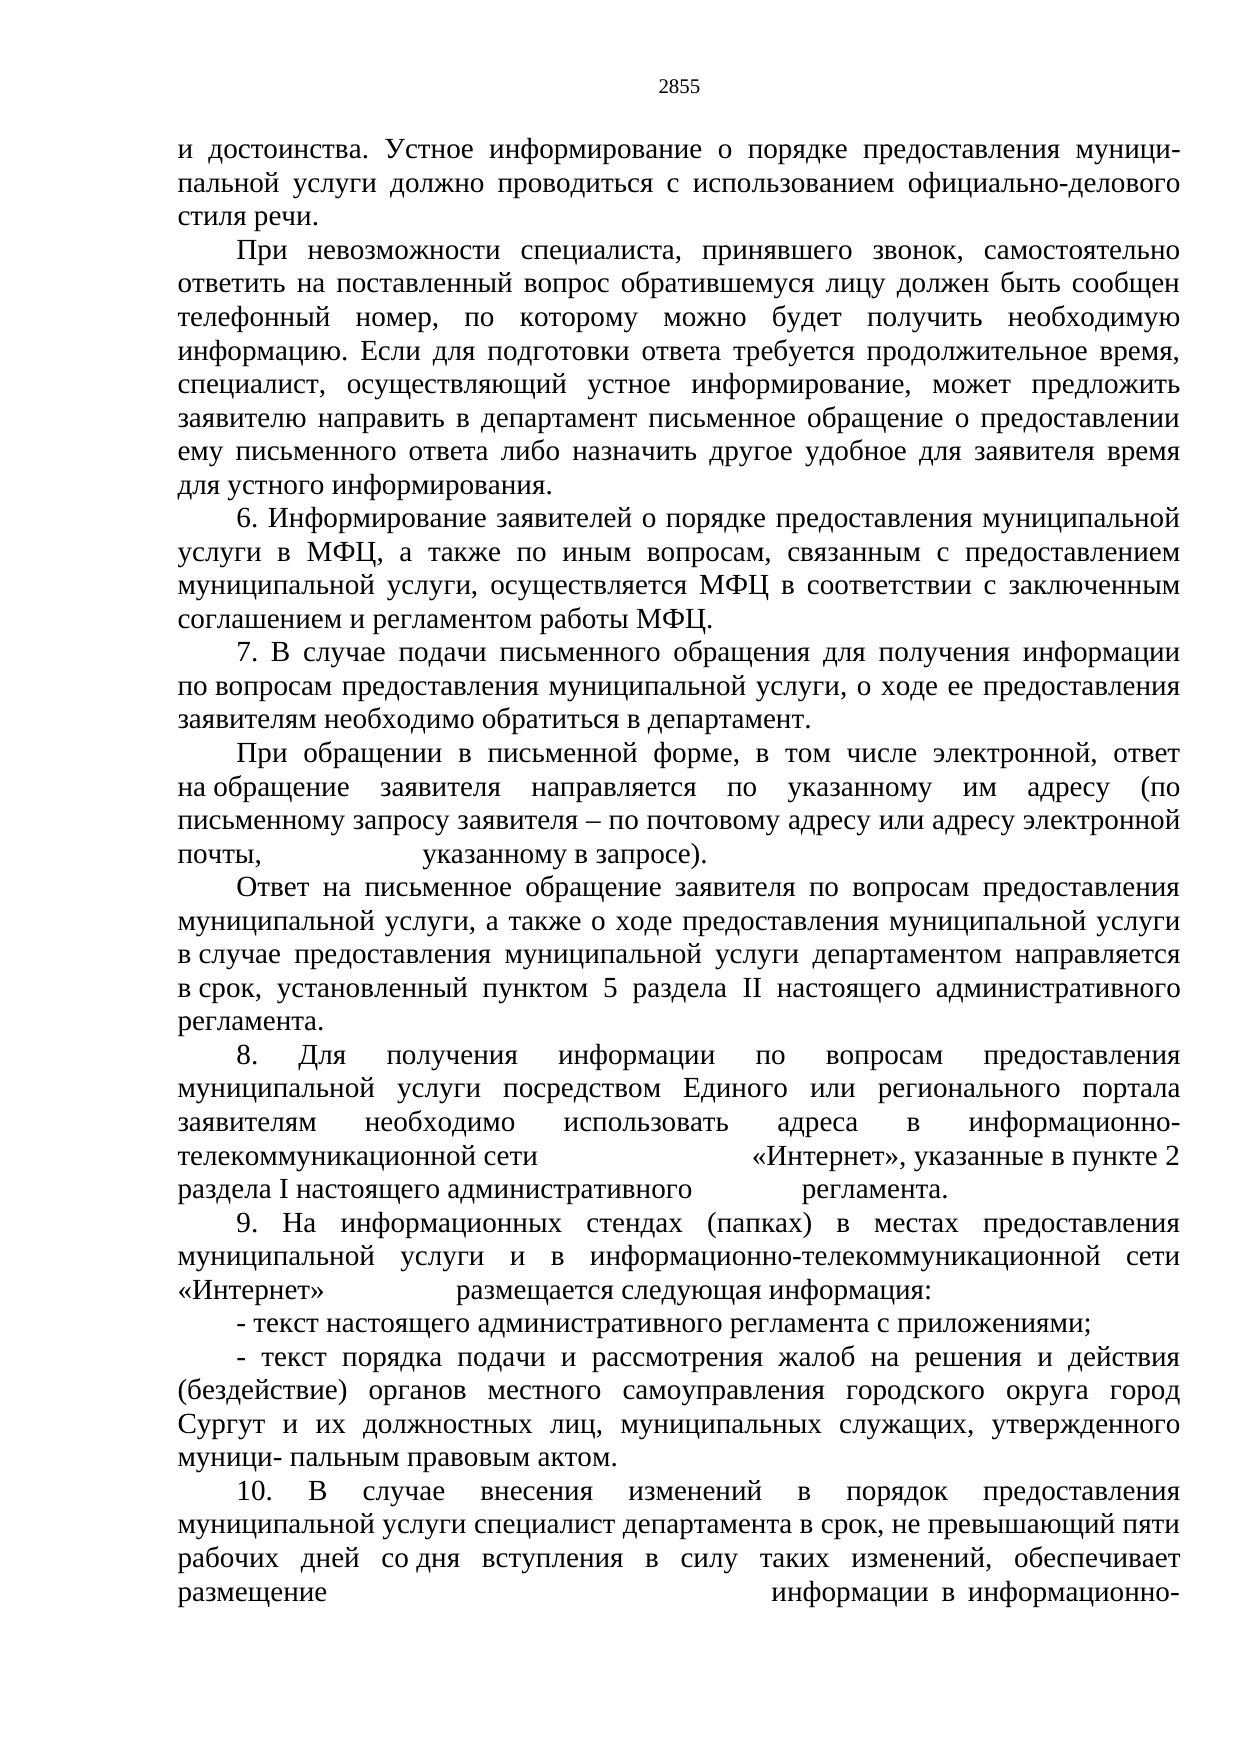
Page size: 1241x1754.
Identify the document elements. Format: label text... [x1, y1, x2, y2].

text 7. В случае подачи письменного обращения для получения информации по вопросам предоставления муниципальной услуги, о ходе ее предоставления заявителям необходимо обратиться в департамент. [177, 634, 1181, 735]
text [177, 131, 1181, 232]
text 9. На информационных стендах (папках) в местах предоставления муниципальной услуги и в информационно-телекоммуникационной сети «Интернет» размещается следующая информация: [177, 1205, 1181, 1305]
text - текст настоящего административного регламента с приложениями; [177, 1305, 1181, 1339]
text - текст порядка подачи и рассмотрения жалоб на решения и действия (бездействие) органов местного самоуправления городского округа город Сургут и их должностных лиц, муниципальных служащих, утвержденного муници- пальным правовым актом. [177, 1339, 1181, 1473]
text Ответ на письменное обращение заявителя по вопросам предоставления муниципальной услуги, а также о ходе предоставления муниципальной услуги в случае предоставления муниципальной услуги департаментом направляется в срок, установленный пунктом 5 раздела II настоящего административного регламента. [177, 869, 1181, 1037]
text При невозможности специалиста, принявшего звонок, самостоятельно ответить на поставленный вопрос обратившемуся лицу должен быть сообщен телефонный номер, по которому можно будет получить необходимую информацию. Если для подготовки ответа требуется продолжительное время, специалист, осуществляющий устное информирование, может предложить заявителю направить в департамент письменное обращение о предоставлении ему письменного ответа либо назначить другое удобное для заявителя время для устного информирования. [177, 232, 1181, 500]
text 8. Для получения информации по вопросам предоставления муниципальной услуги посредством Единого или регионального портала заявителям необходимо использовать адреса в информационно-телекоммуникационной сети «Интернет», указанные в пункте 2 раздела I настоящего административного регламента. [177, 1037, 1181, 1205]
text 6. Информирование заявителей о порядке предоставления муниципальной услуги в МФЦ, а также по иным вопросам, связанным с предоставлением муниципальной услуги, осуществляется МФЦ в соответствии с заключенным соглашением и регламентом работы МФЦ. [177, 500, 1181, 634]
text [177, 1473, 1181, 1607]
text При обращении в письменной форме, в том числе электронной, ответ на обращение заявителя направляется по указанному им адресу (по письменному запросу заявителя – по почтовому адресу или адресу электронной почты, указанному в запросе). [177, 735, 1181, 869]
